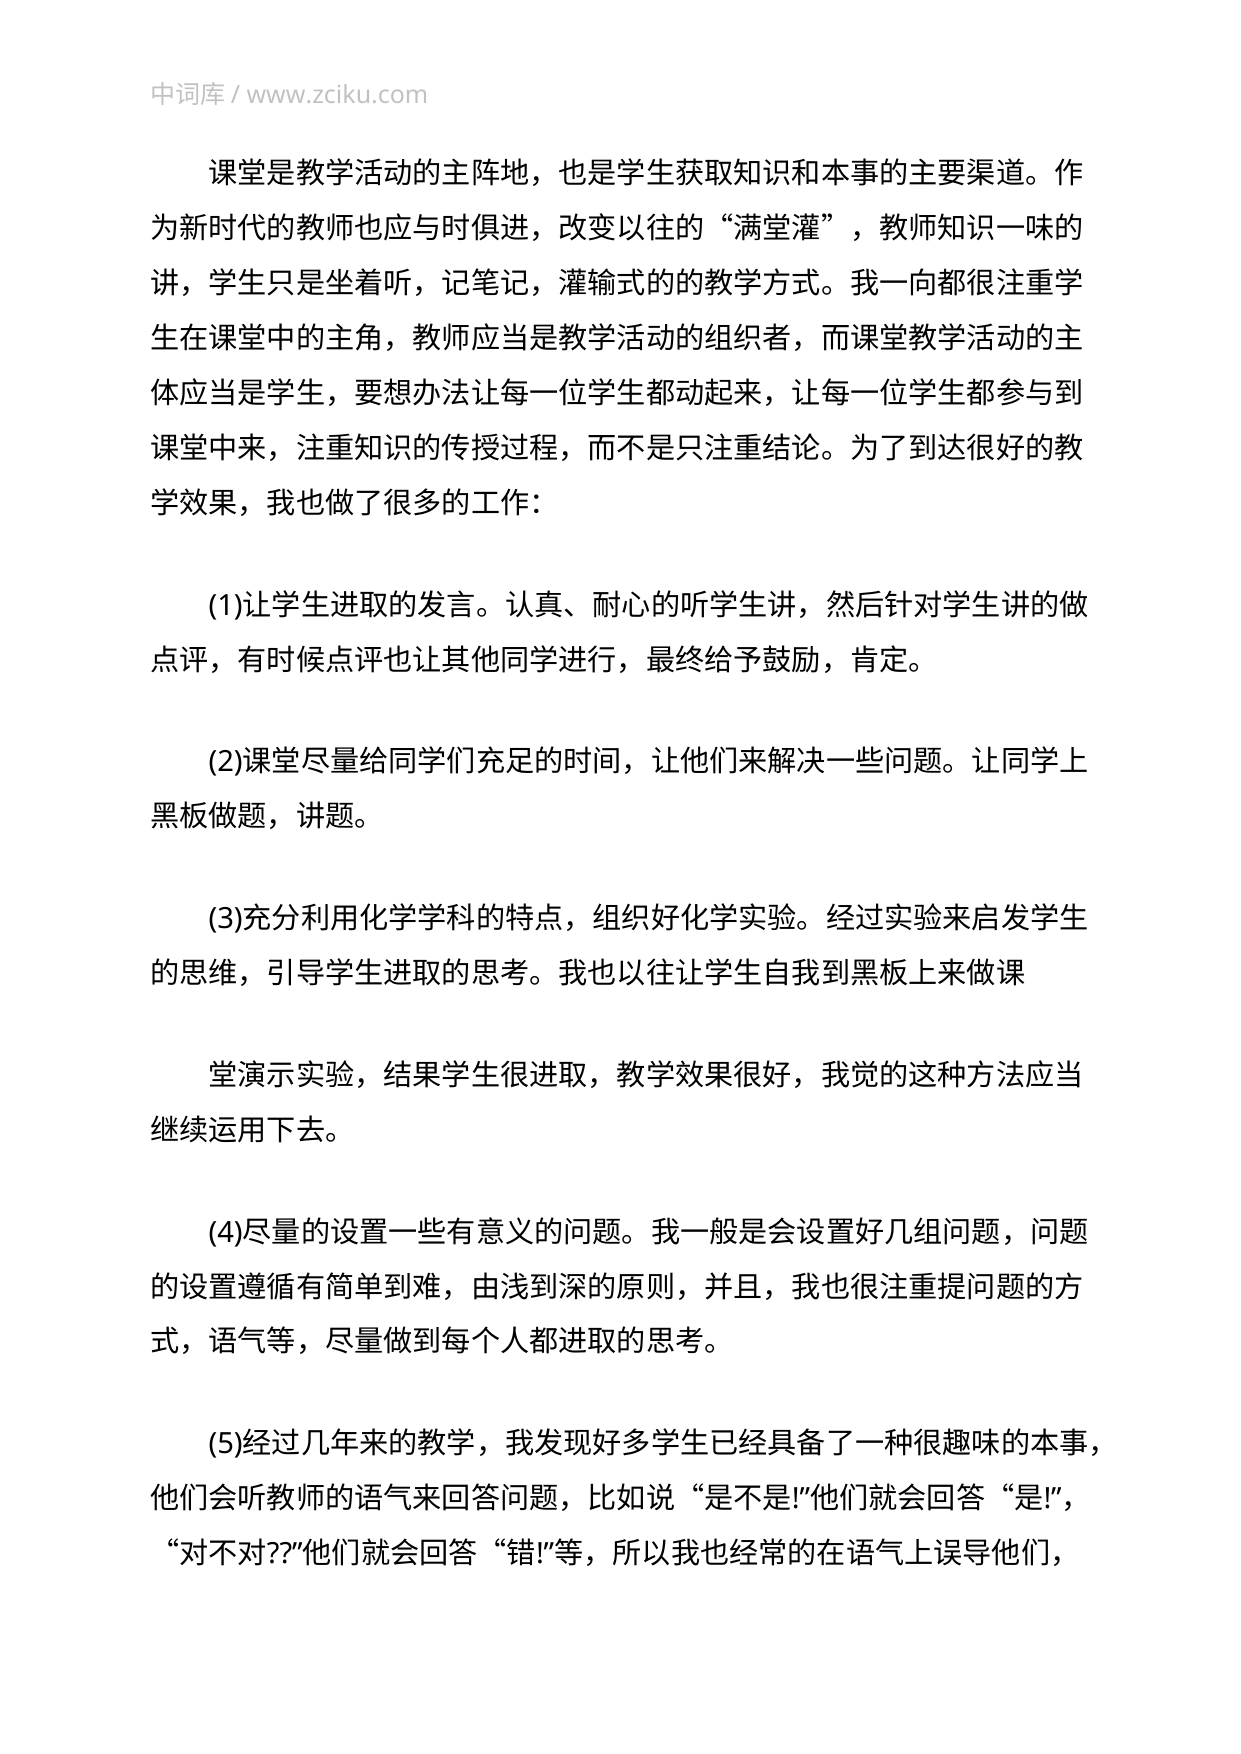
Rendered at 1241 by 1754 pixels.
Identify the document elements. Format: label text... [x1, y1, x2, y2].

text (3)充分利用化学学科的特点，组织好化学实验。经过实验来启发学生的思维，引导学生进取的思考。我也以往让学生自我到黑板上来做课 [150, 895, 1090, 992]
text 堂演示实验，结果学生很进取，教学效果很好，我觉的这种方法应当继续运用下去。 [150, 1051, 1090, 1149]
text (4)尽量的设置一些有意义的问题。我一般是会设置好几组问题，问题的设置遵循有简单到难，由浅到深的原则，并且，我也很注重提问题的方式，语气等，尽量做到每个人都进取的思考。 [150, 1208, 1090, 1360]
text (2)课堂尽量给同学们充足的时间，让他们来解决一些问题。让同学上黑板做题，讲题。 [150, 738, 1090, 835]
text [150, 1420, 1090, 1572]
text 课堂是教学活动的主阵地，也是学生获取知识和本事的主要渠道。作为新时代的教师也应与时俱进，改变以往的“满堂灌”，教师知识一味的讲，学生只是坐着听，记笔记，灌输式的的教学方式。我一向都很注重学生在课堂中的主角，教师应当是教学活动的组织者，而课堂教学活动的主体应当是学生，要想办法让每一位学生都动起来，让每一位学生都参与到课堂中来，注重知识的传授过程，而不是只注重结论。为了到达很好的教学效果，我也做了很多的工作： [150, 150, 1090, 522]
text (1)让学生进取的发言。认真、耐心的听学生讲，然后针对学生讲的做点评，有时候点评也让其他同学进行，最终给予鼓励，肯定。 [150, 581, 1090, 678]
